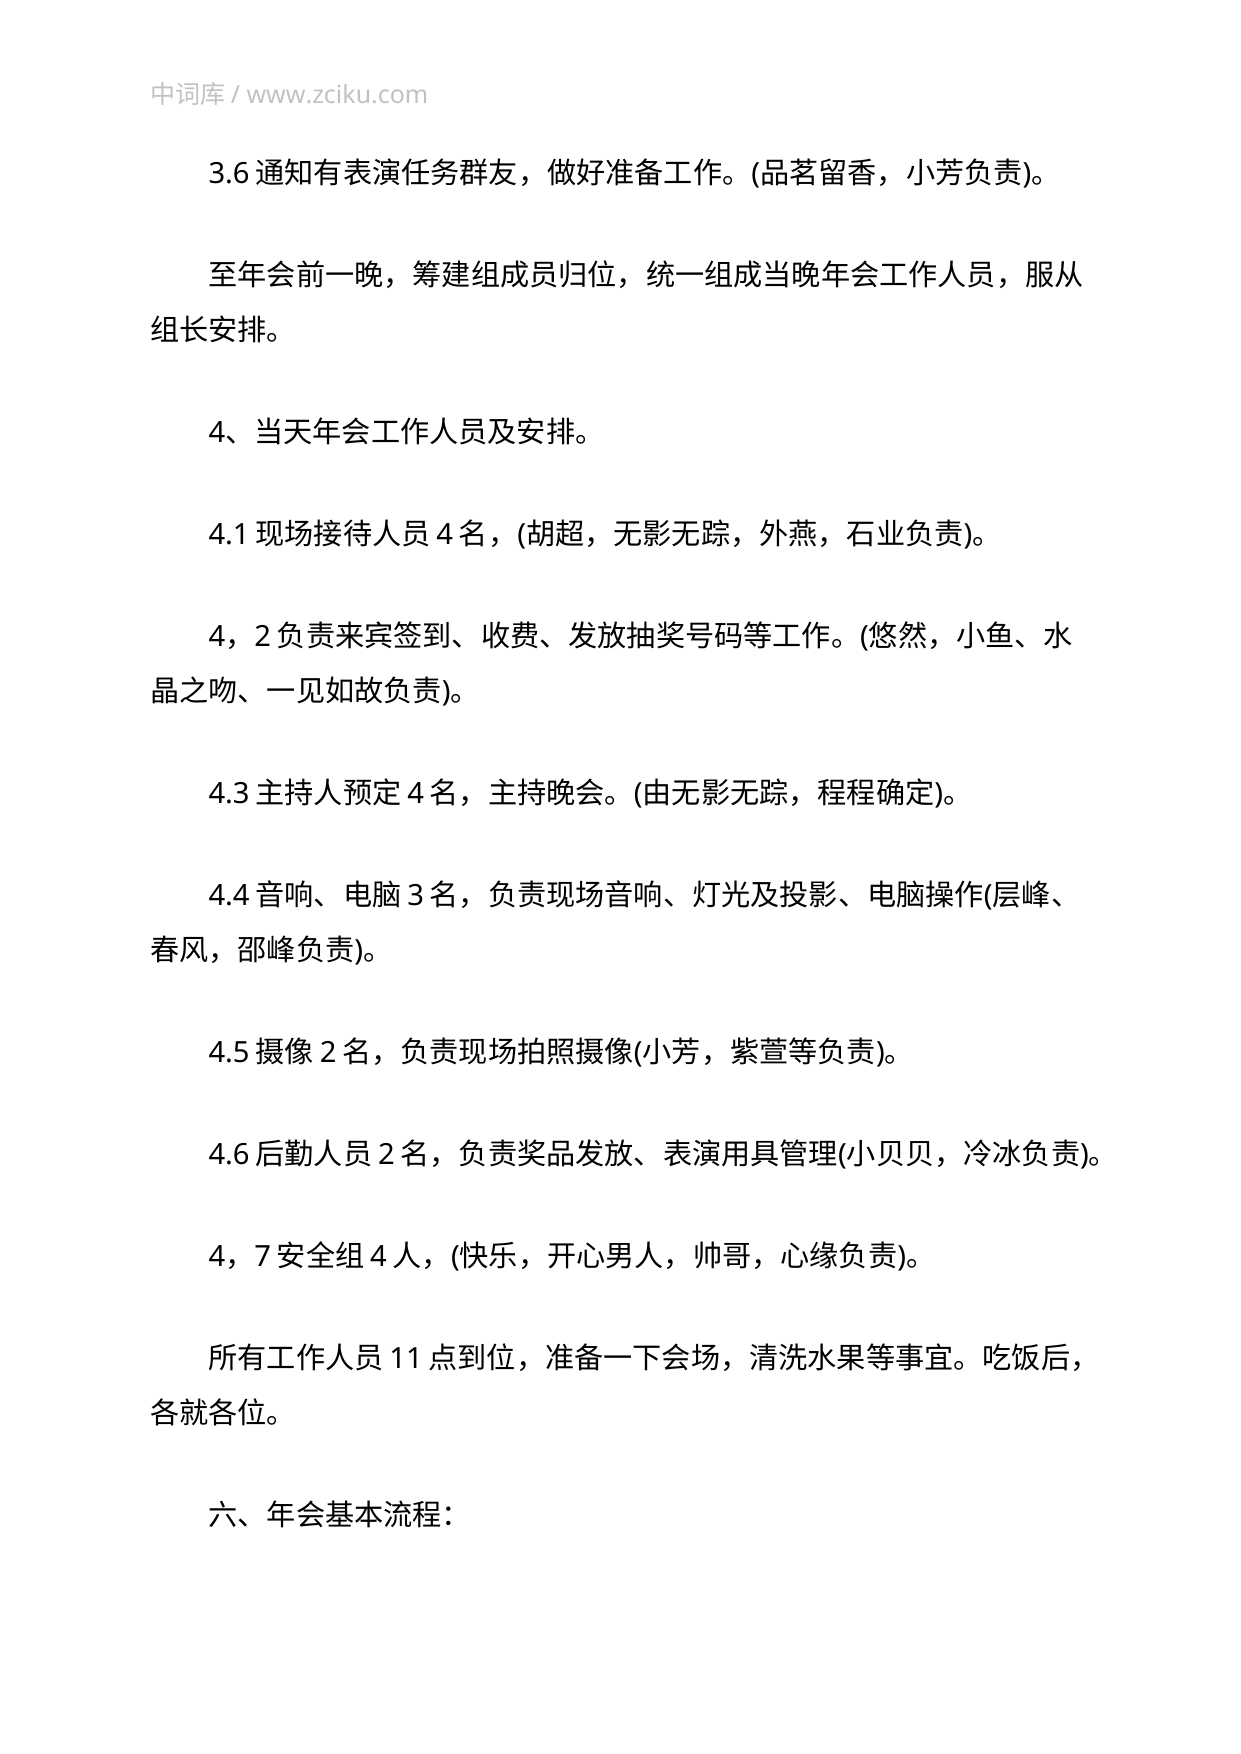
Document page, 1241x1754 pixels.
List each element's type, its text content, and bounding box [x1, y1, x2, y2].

text 4，7安全组4人，(快乐，开心男人，帅哥，心缘负责)。 [150, 1232, 1090, 1275]
text 4、当天年会工作人员及安排。 [150, 409, 1090, 451]
text 六、年会基本流程： [150, 1491, 1090, 1533]
text 4.4音响、电脑3名，负责现场音响、灯光及投影、电脑操作(层峰、春风，邵峰负责)。 [150, 872, 1090, 969]
text 至年会前一晚，筹建组成员归位，统一组成当晚年会工作人员，服从组长安排。 [150, 252, 1090, 349]
text 4.1现场接待人员4名，(胡超，无影无踪，外燕，石业负责)。 [150, 511, 1090, 553]
text 所有工作人员11点到位，准备一下会场，清洗水果等事宜。吃饭后，各就各位。 [150, 1334, 1090, 1432]
text 4.3主持人预定4名，主持晚会。(由无影无踪，程程确定)。 [150, 769, 1090, 812]
text 4.6后勤人员2名，负责奖品发放、表演用具管理(小贝贝，冷冰负责)。 [150, 1131, 1090, 1173]
text 4，2负责来宾签到、收费、发放抽奖号码等工作。(悠然，小鱼、水晶之吻、一见如故负责)。 [150, 613, 1090, 710]
text 4.5摄像2名，负责现场拍照摄像(小芳，紫萱等负责)。 [150, 1028, 1090, 1071]
text 3.6通知有表演任务群友，做好准备工作。(品茗留香，小芳负责)。 [150, 150, 1090, 192]
